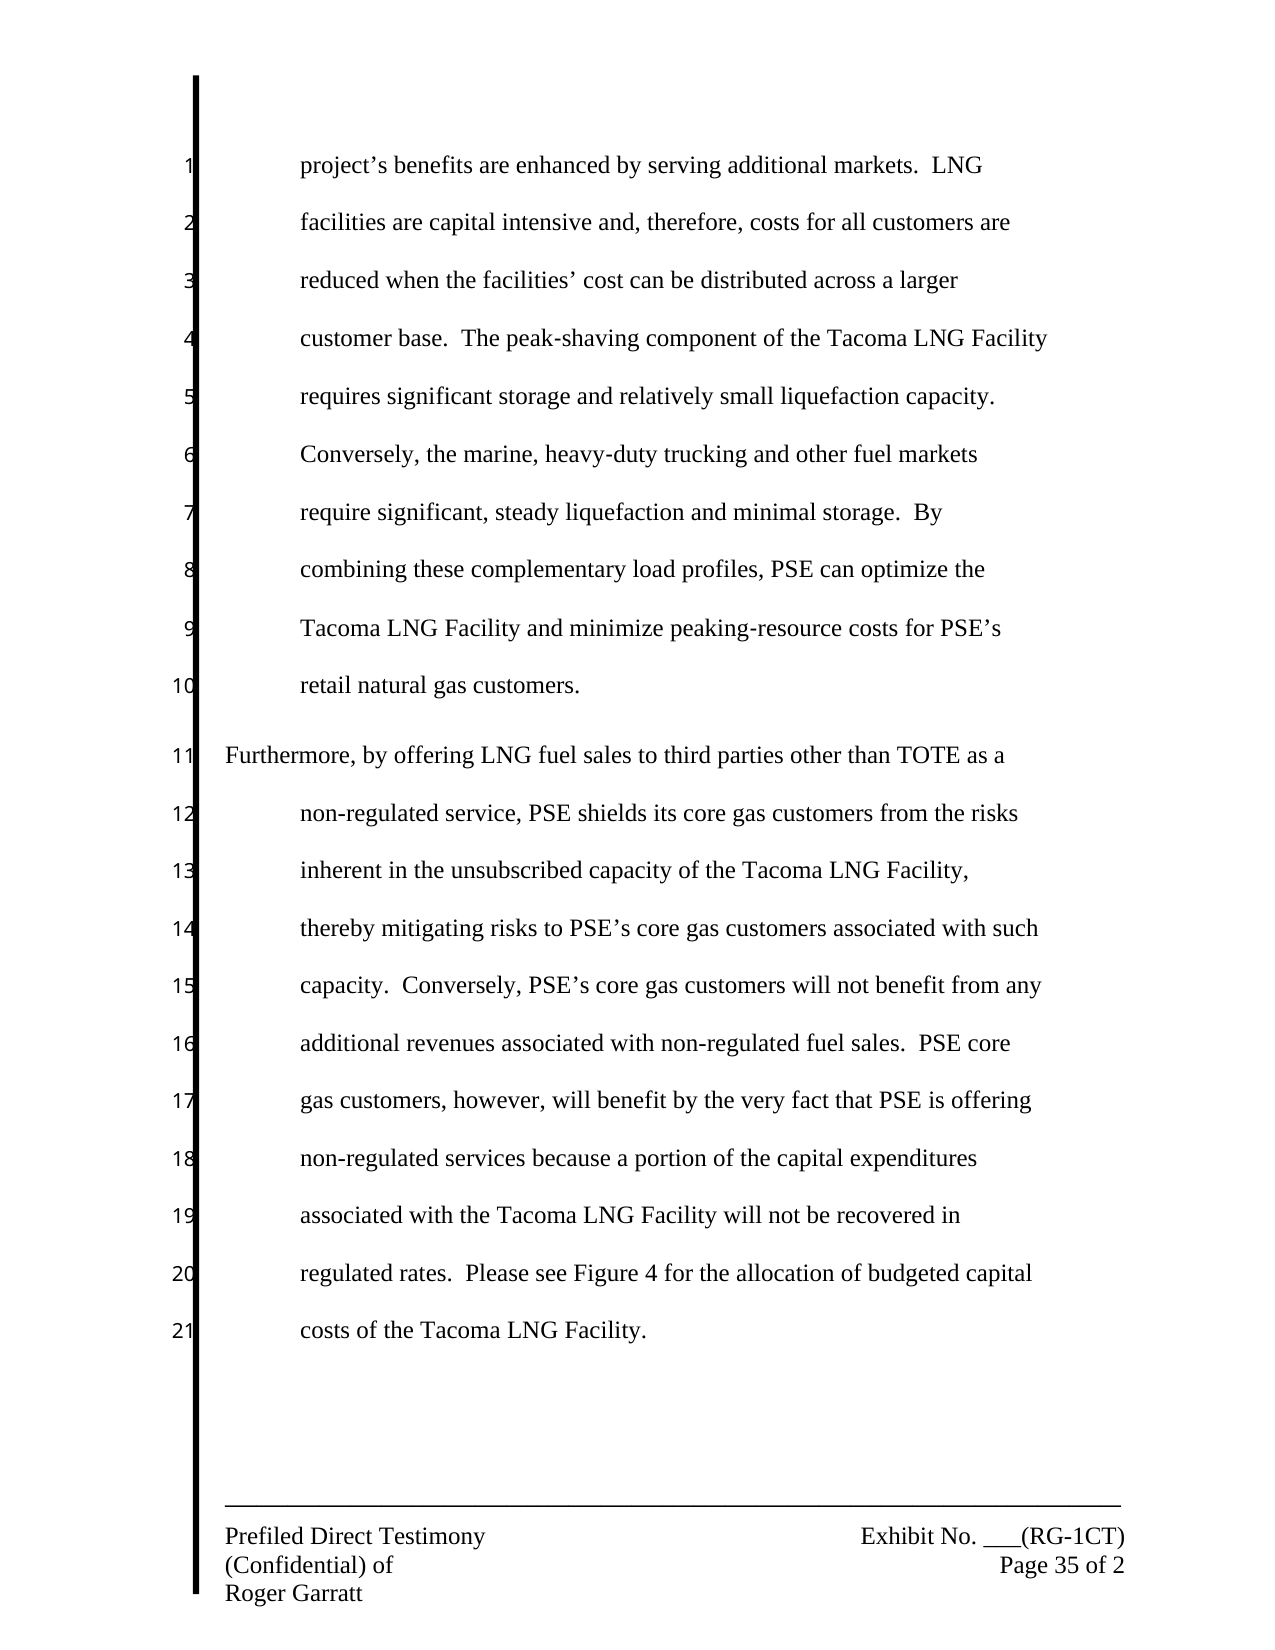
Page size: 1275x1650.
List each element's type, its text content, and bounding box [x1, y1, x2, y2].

text Furthermore, by offering LNG fuel sales to third parties other than TOTE as a non-regulated service, PSE shields its core gas customers from the risks inherent in the unsubscribed capacity of the Tacoma LNG Facility, thereby mitigating risks to PSE’s core gas customers associated with such capacity. Conversely, PSE’s core gas customers will not benefit from any additional revenues associated with non-regulated fuel sales. PSE core gas customers, however, will benefit by the very fact that PSE is offering non-regulated services because a portion of the capital expenditures associated with the Tacoma LNG Facility will not be recovered in regulated rates. Please see Figure 4 for the allocation of budgeted capital costs of the Tacoma LNG Facility. [225, 741, 1050, 1344]
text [225, 150, 1050, 699]
